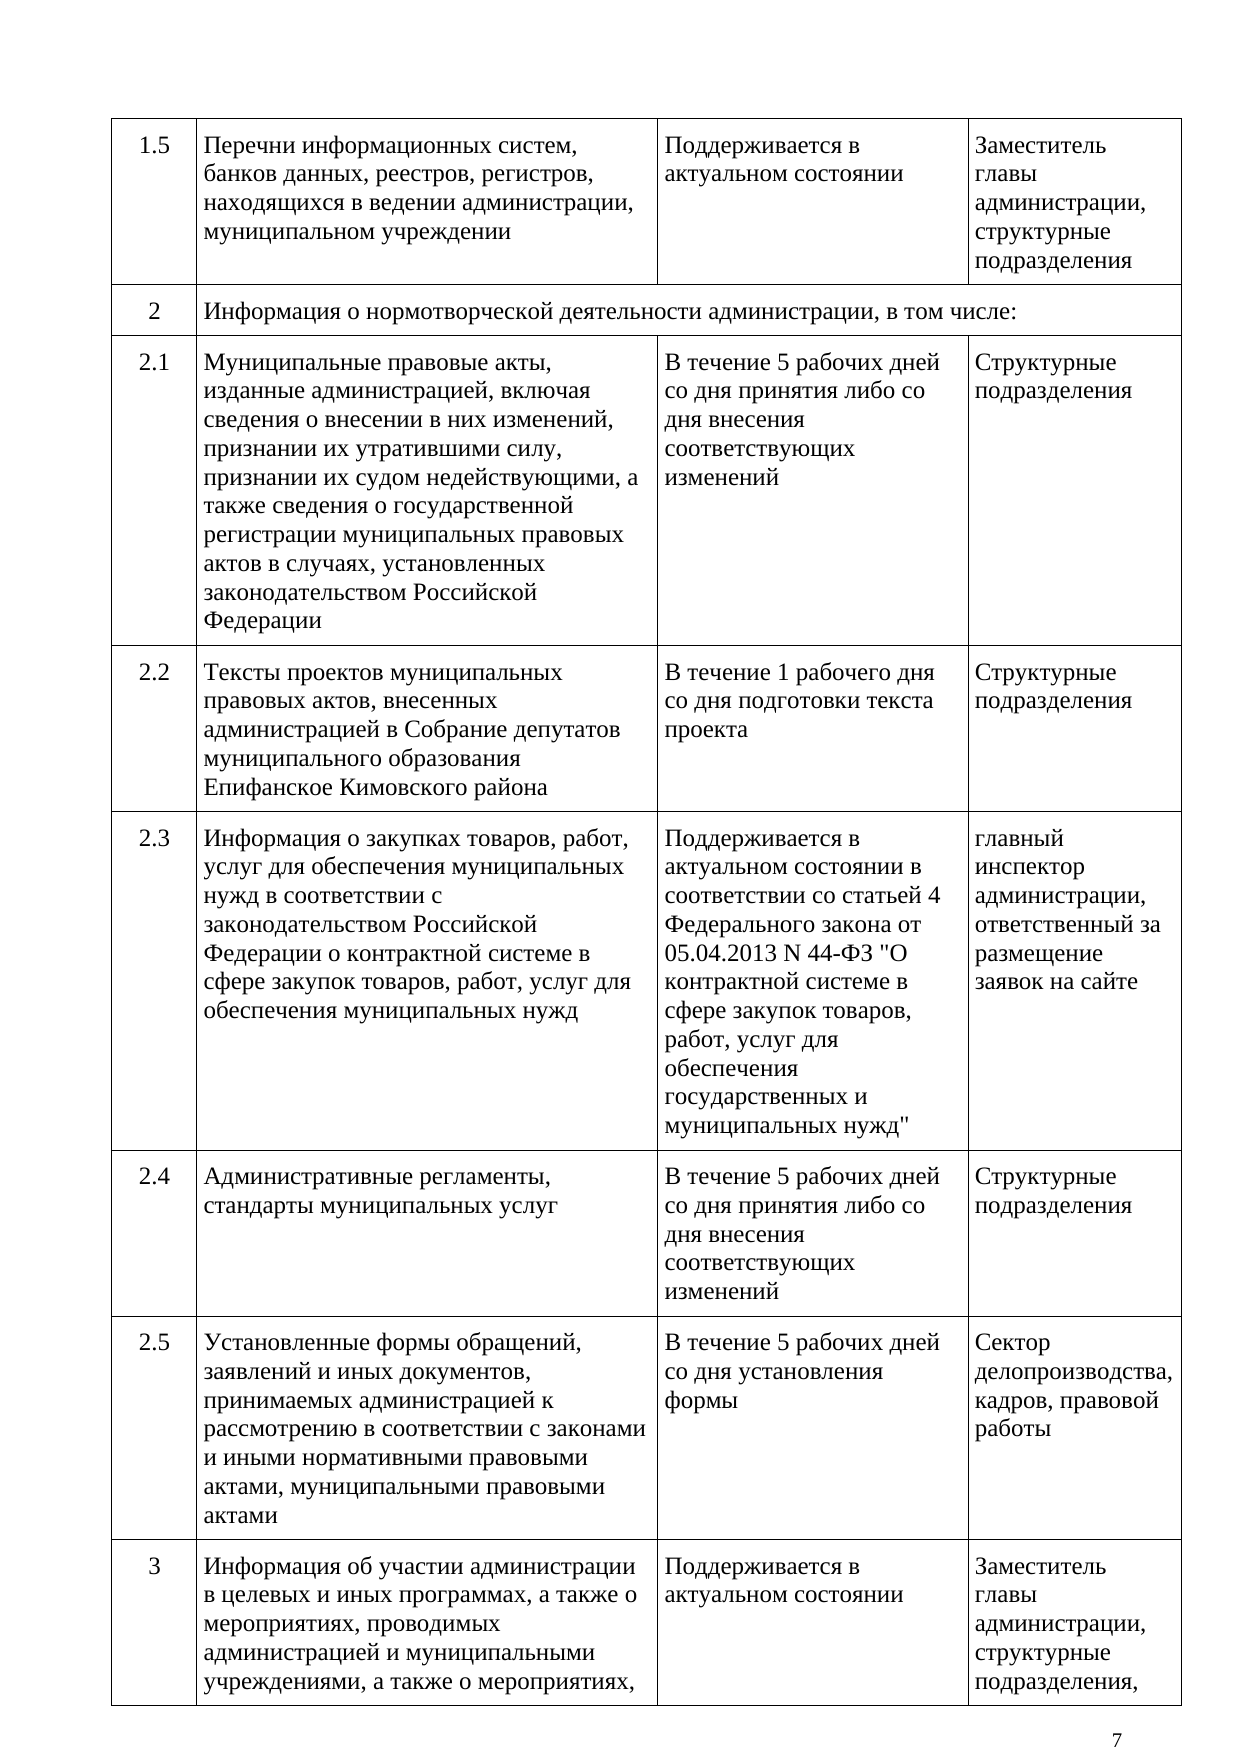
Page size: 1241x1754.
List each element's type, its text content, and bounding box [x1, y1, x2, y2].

table_cell 3 [112, 1540, 196, 1705]
table_cell В течение 5 рабочих дней со дня принятия либо со дня внесения соответствующих изменений [658, 1151, 968, 1316]
table_cell В течение 5 рабочих дней со дня установления формы [658, 1317, 968, 1539]
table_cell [969, 1540, 1181, 1705]
table_cell Административные регламенты, стандарты муниципальных услуг [197, 1151, 657, 1316]
table_cell В течение 5 рабочих дней со дня принятия либо со дня внесения соответствующих изменений [658, 336, 968, 645]
table_cell Информация о закупках товаров, работ, услуг для обеспечения муниципальных нужд в соответствии с законодательством Российской Федерации о контрактной системе в сфере закупок товаров, работ, услуг для обеспечения муниципальных нужд [197, 812, 657, 1149]
table_cell Поддерживается в актуальном состоянии в соответствии со статьей 4 Федерального закона от 05.04.2013 N 44-ФЗ "О контрактной системе в сфере закупок товаров, работ, услуг для обеспечения государственных и муниципальных нужд" [658, 812, 968, 1149]
table_cell Поддерживается в актуальном состоянии [658, 119, 968, 284]
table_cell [197, 1540, 657, 1705]
table_cell 2.5 [112, 1317, 196, 1539]
table_cell Структурные подразделения [969, 336, 1181, 645]
table_cell Заместитель главы администрации, структурные подразделения [969, 119, 1181, 284]
table_cell В течение 1 рабочего дня со дня подготовки текста проекта [658, 646, 968, 811]
table_cell Структурные подразделения [969, 1151, 1181, 1316]
table_cell 2.1 [112, 336, 196, 645]
table_cell Перечни информационных систем, банков данных, реестров, регистров, находящихся в ведении администрации, муниципальном учреждении [197, 119, 657, 284]
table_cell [658, 1540, 968, 1705]
table_cell Сектор делопроизводства, кадров, правовой работы [969, 1317, 1181, 1539]
table_cell Структурные подразделения [969, 646, 1181, 811]
table_cell Тексты проектов муниципальных правовых актов, внесенных администрацией в Собрание депутатов муниципального образования Епифанское Кимовского района [197, 646, 657, 811]
table_cell 2.3 [112, 812, 196, 1149]
table_cell главный инспектор администрации, ответственный за размещение заявок на сайте [969, 812, 1181, 1149]
table_cell Муниципальные правовые акты, изданные администрацией, включая сведения о внесении в них изменений, признании их утратившими силу, признании их судом недействующими, а также сведения о государственной регистрации муниципальных правовых актов в случаях, установленных законодательством Российской Федерации [197, 336, 657, 645]
table_cell 1.5 [112, 119, 196, 284]
table_cell 2.2 [112, 646, 196, 811]
table_cell 2 [112, 285, 196, 335]
table_cell Информация о нормотворческой деятельности администрации, в том числе: [197, 285, 1181, 335]
table_cell 2.4 [112, 1151, 196, 1316]
table_cell Установленные формы обращений, заявлений и иных документов, принимаемых администрацией к рассмотрению в соответствии с законами и иными нормативными правовыми актами, муниципальными правовыми актами [197, 1317, 657, 1539]
